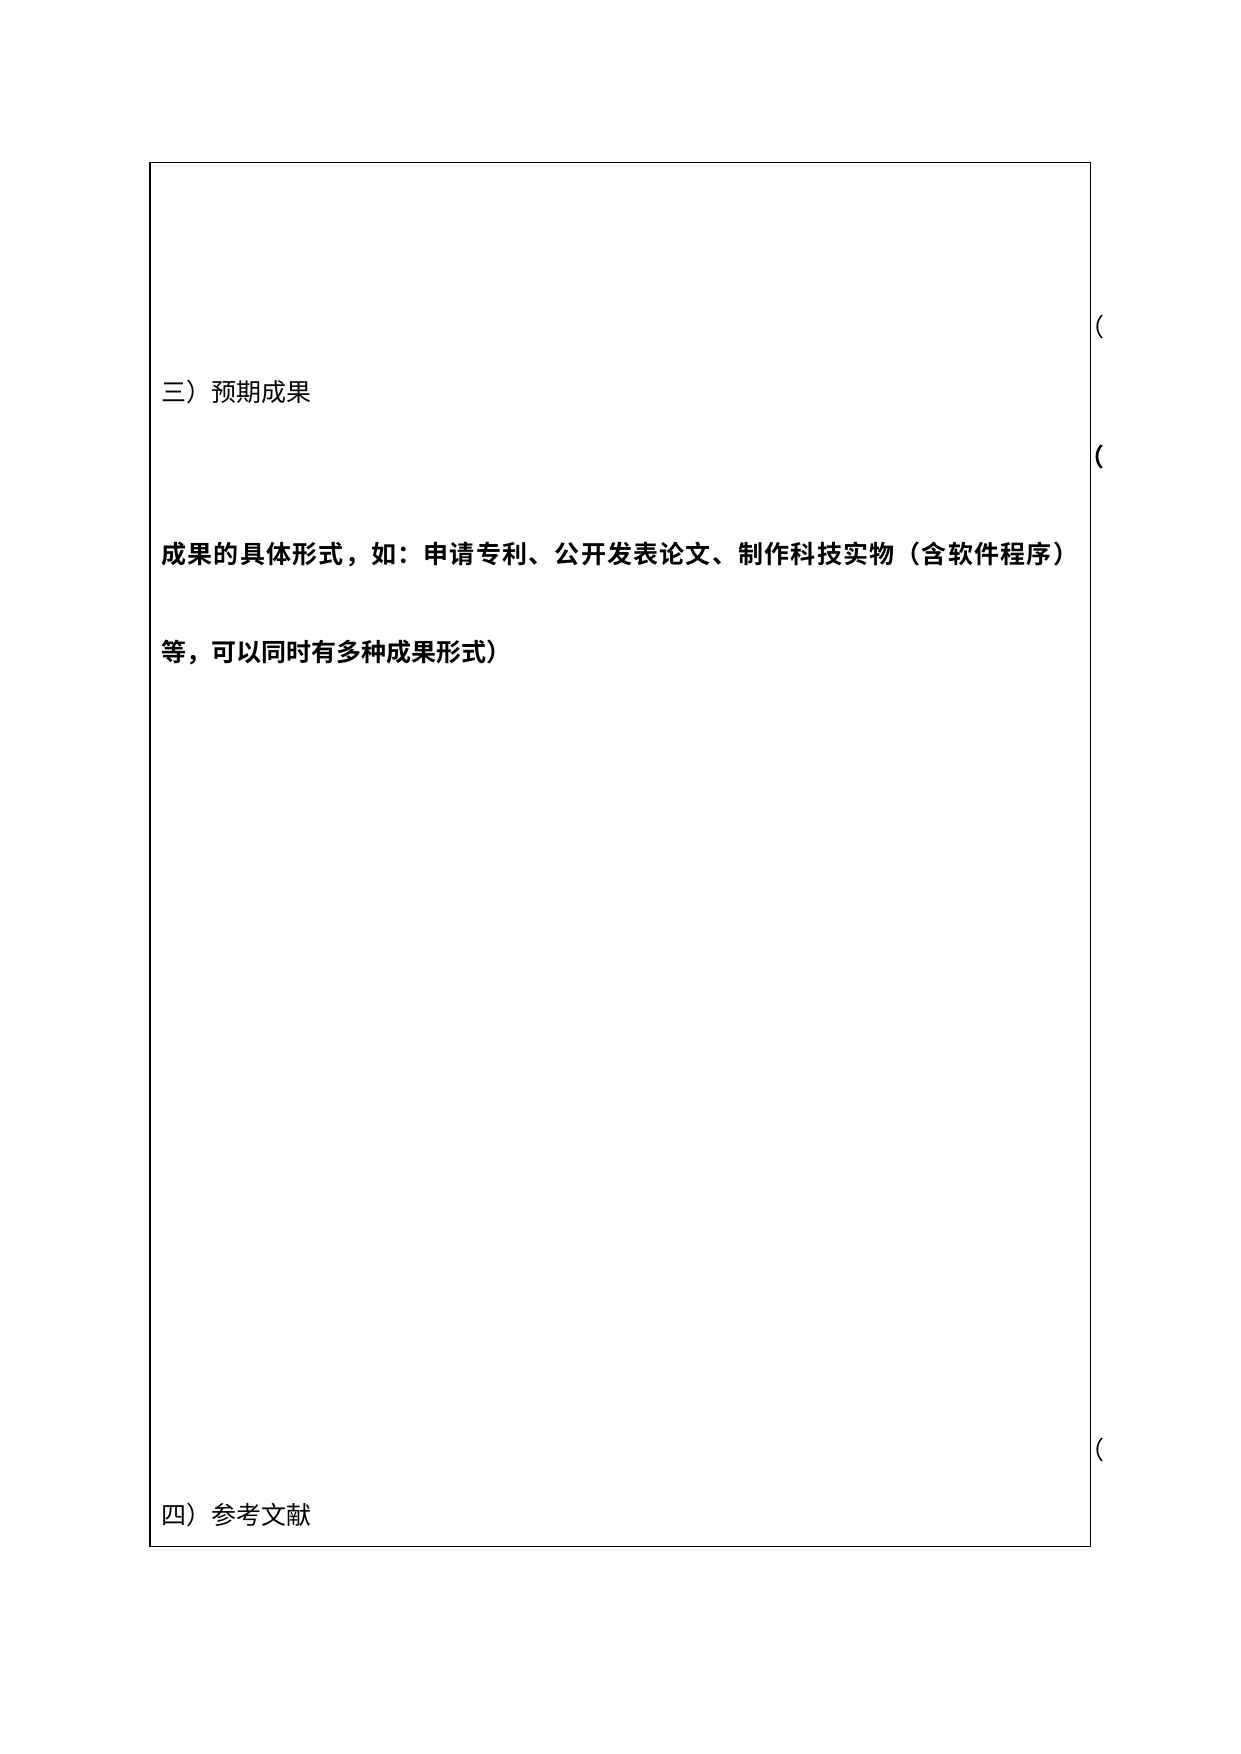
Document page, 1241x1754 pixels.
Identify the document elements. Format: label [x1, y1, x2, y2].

table_header [151, 163, 1090, 1546]
